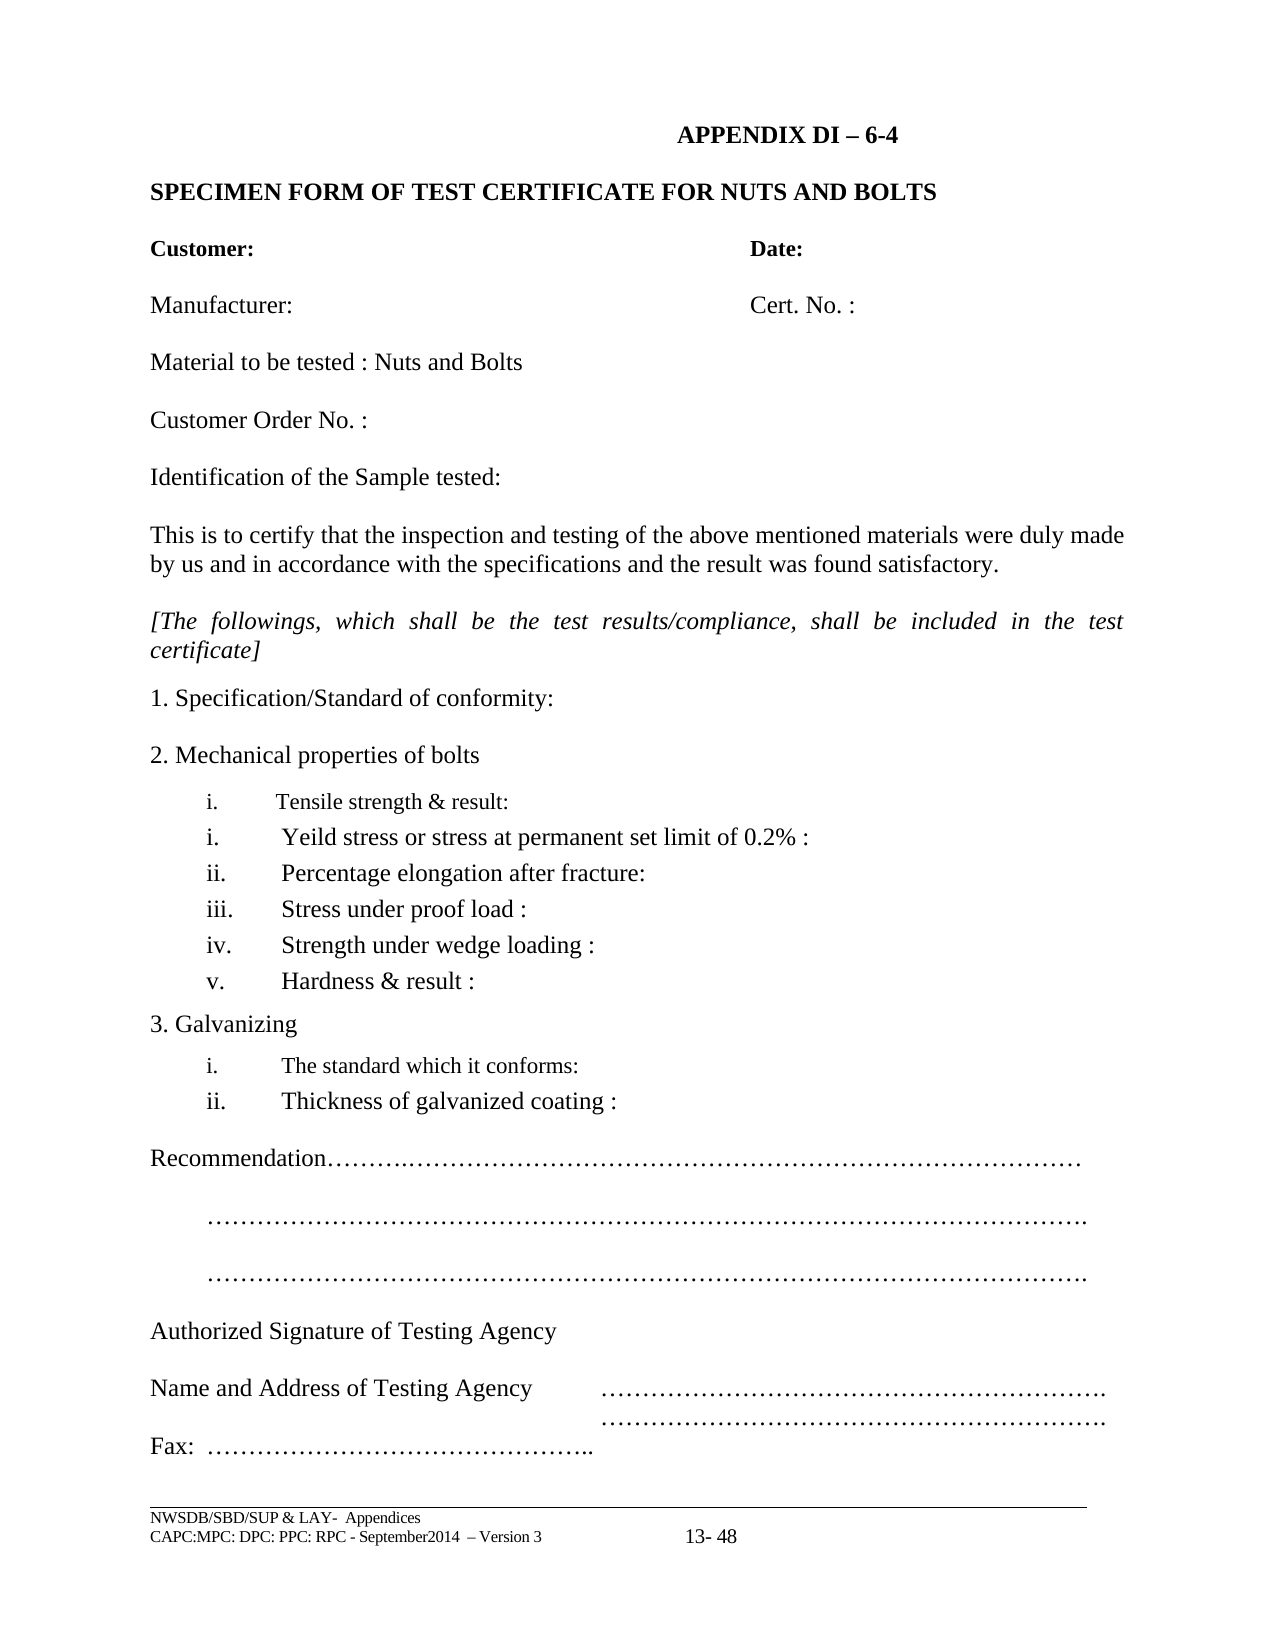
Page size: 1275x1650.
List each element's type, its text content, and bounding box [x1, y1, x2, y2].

list Hardness & result : [206, 966, 1125, 995]
text 1. Specification/Standard of conformity: [150, 683, 1125, 712]
text Identification of the Sample tested: [150, 462, 1125, 491]
text ……………………………………………………. [150, 1402, 1125, 1431]
text Fax: ……………………………………….. [150, 1431, 1125, 1460]
text SPECIMEN FORM OF TEST CERTIFICATE FOR NUTS AND BOLTS [150, 177, 1125, 206]
text 2. Mechanical properties of bolts [150, 740, 1125, 769]
text ……………………………………………………………………………………………. [150, 1172, 1125, 1230]
text [The followings, which shall be the test results/compliance, shall be included in the test certificate] [150, 606, 1125, 664]
text Customer Order No. : [150, 405, 1125, 434]
text 3. Galvanizing [150, 1009, 1125, 1038]
list Strength under wedge loading : [206, 930, 1125, 959]
text Recommendation……….……………………………………………………………………… [150, 1143, 1125, 1172]
text APPENDIX DI – 6-4 [150, 120, 1125, 149]
text Material to be tested : Nuts and Bolts [150, 347, 1125, 376]
text Authorized Signature of Testing Agency [150, 1316, 1125, 1345]
text Name and Address of Testing Agency ……………………………………………………. [150, 1373, 1125, 1402]
list Yeild stress or stress at permanent set limit of 0.2% : [206, 822, 1125, 851]
text This is to certify that the inspection and testing of the above mentioned materials were duly made by us and in accordance with the specifications and the result was found satisfactory. [150, 520, 1125, 577]
text ……………………………………………………………………………………………. [150, 1230, 1125, 1287]
list Stress under proof load : [206, 894, 1125, 923]
text Customer: Date: [150, 235, 1125, 261]
list The standard which it conforms: [206, 1052, 1125, 1079]
list Thickness of galvanized coating : [206, 1086, 1125, 1115]
text i. Tensile strength & result: [206, 788, 1125, 815]
text Manufacturer: Cert. No. : [150, 290, 1125, 319]
list Percentage elongation after fracture: [206, 858, 1125, 887]
